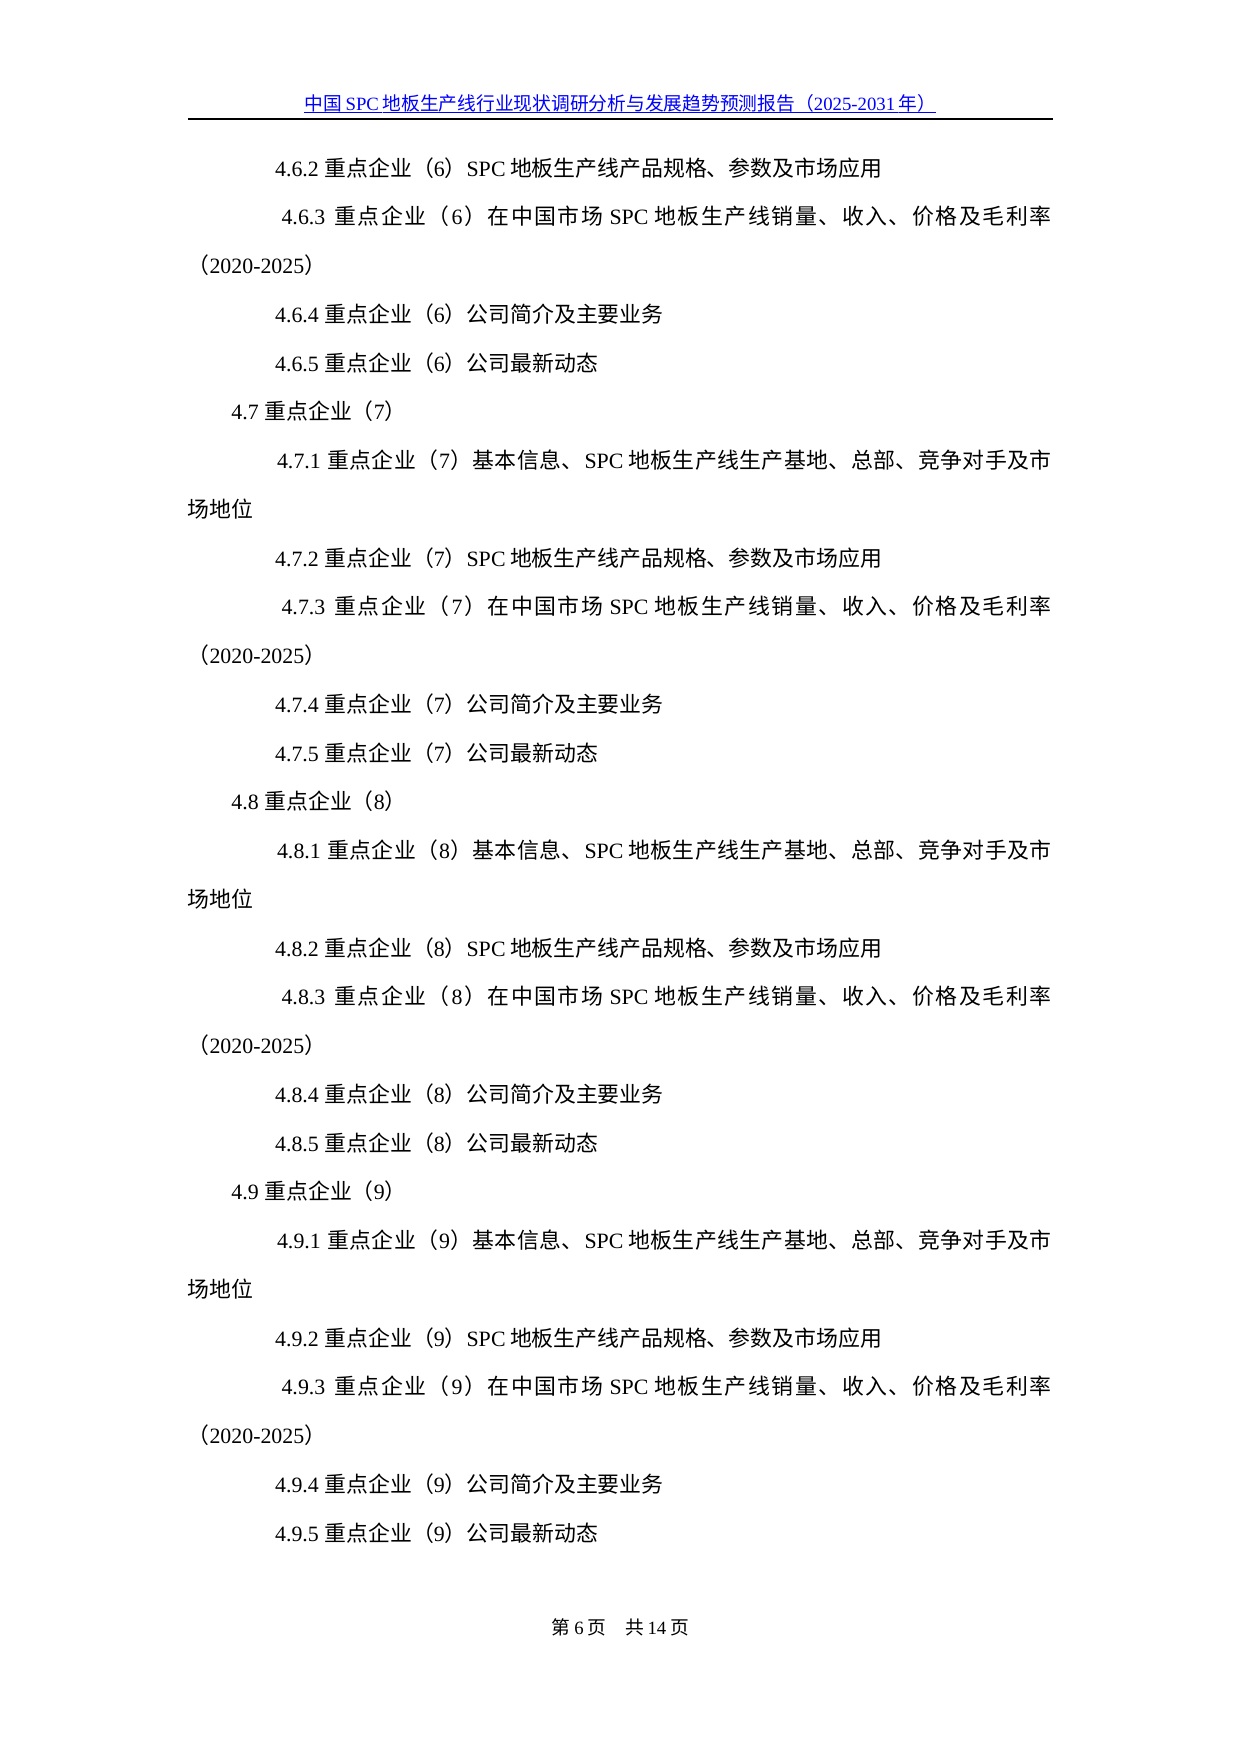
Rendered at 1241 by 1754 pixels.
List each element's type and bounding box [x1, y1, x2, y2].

text [187, 150, 1053, 1548]
